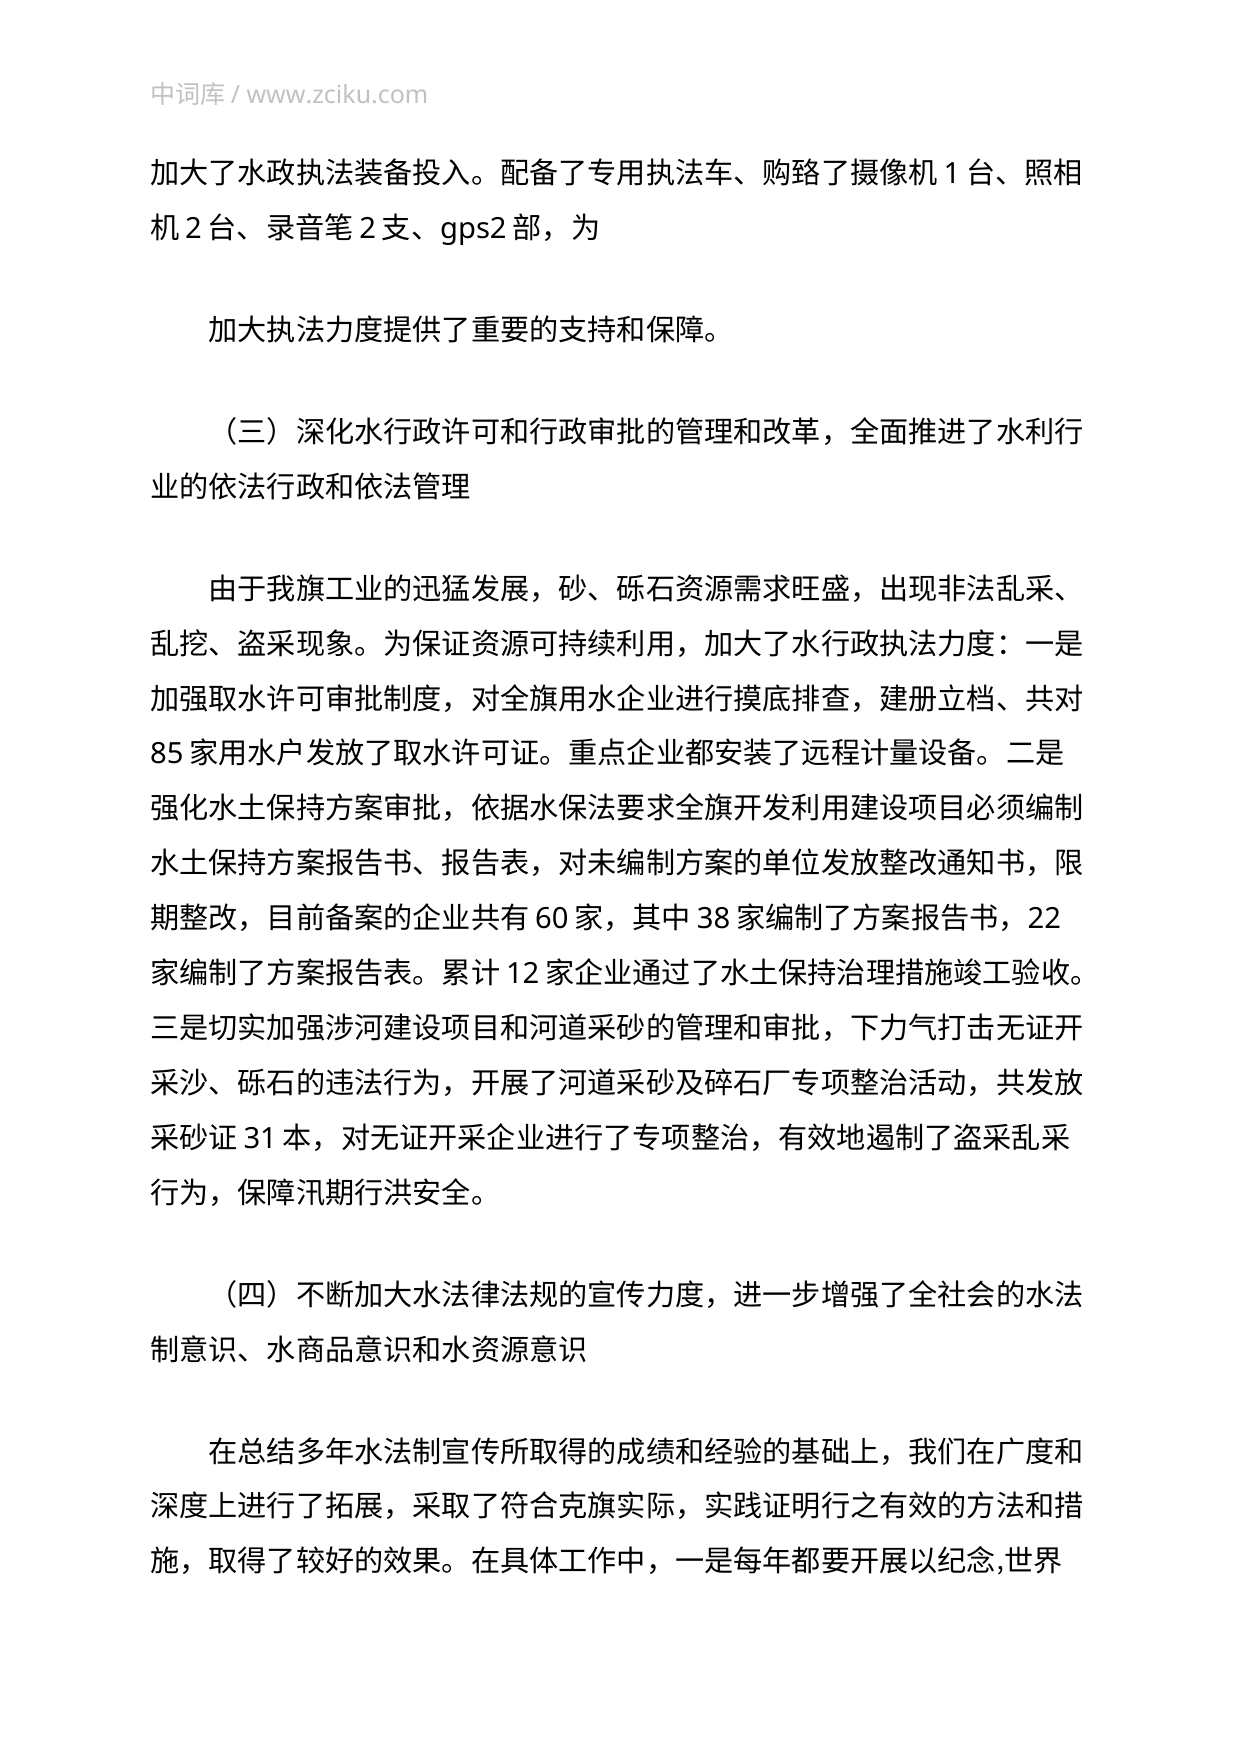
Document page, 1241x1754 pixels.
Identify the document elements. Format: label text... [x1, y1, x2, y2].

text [150, 150, 1090, 247]
text 加大执法力度提供了重要的支持和保障。 [150, 307, 1090, 349]
text （四）不断加大水法律法规的宣传力度，进一步增强了全社会的水法制意识、水商品意识和水资源意识 [150, 1271, 1090, 1369]
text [150, 1428, 1090, 1580]
text 由于我旗工业的迅猛发展，砂、砾石资源需求旺盛，出现非法乱采、乱挖、盗采现象。为保证资源可持续利用，加大了水行政执法力度：一是加强取水许可审批制度，对全旗用水企业进行摸底排查，建册立档、共对85家用水户发放了取水许可证。重点企业都安装了远程计量设备。二是强化水土保持方案审批，依据水保法要求全旗开发利用建设项目必须编制水土保持方案报告书、报告表，对未编制方案的单位发放整改通知书，限期整改，目前备案的企业共有60家，其中38家编制了方案报告书，22家编制了方案报告表。累计12家企业通过了水土保持治理措施竣工验收。三是切实加强涉河建设项目和河道采砂的管理和审批，下力气打击无证开采沙、砾石的违法行为，开展了河道采砂及碎石厂专项整治活动，共发放采砂证31本，对无证开采企业进行了专项整治，有效地遏制了盗采乱采行为，保障汛期行洪安全。 [150, 565, 1090, 1212]
text （三）深化水行政许可和行政审批的管理和改革，全面推进了水利行业的依法行政和依法管理 [150, 409, 1090, 506]
